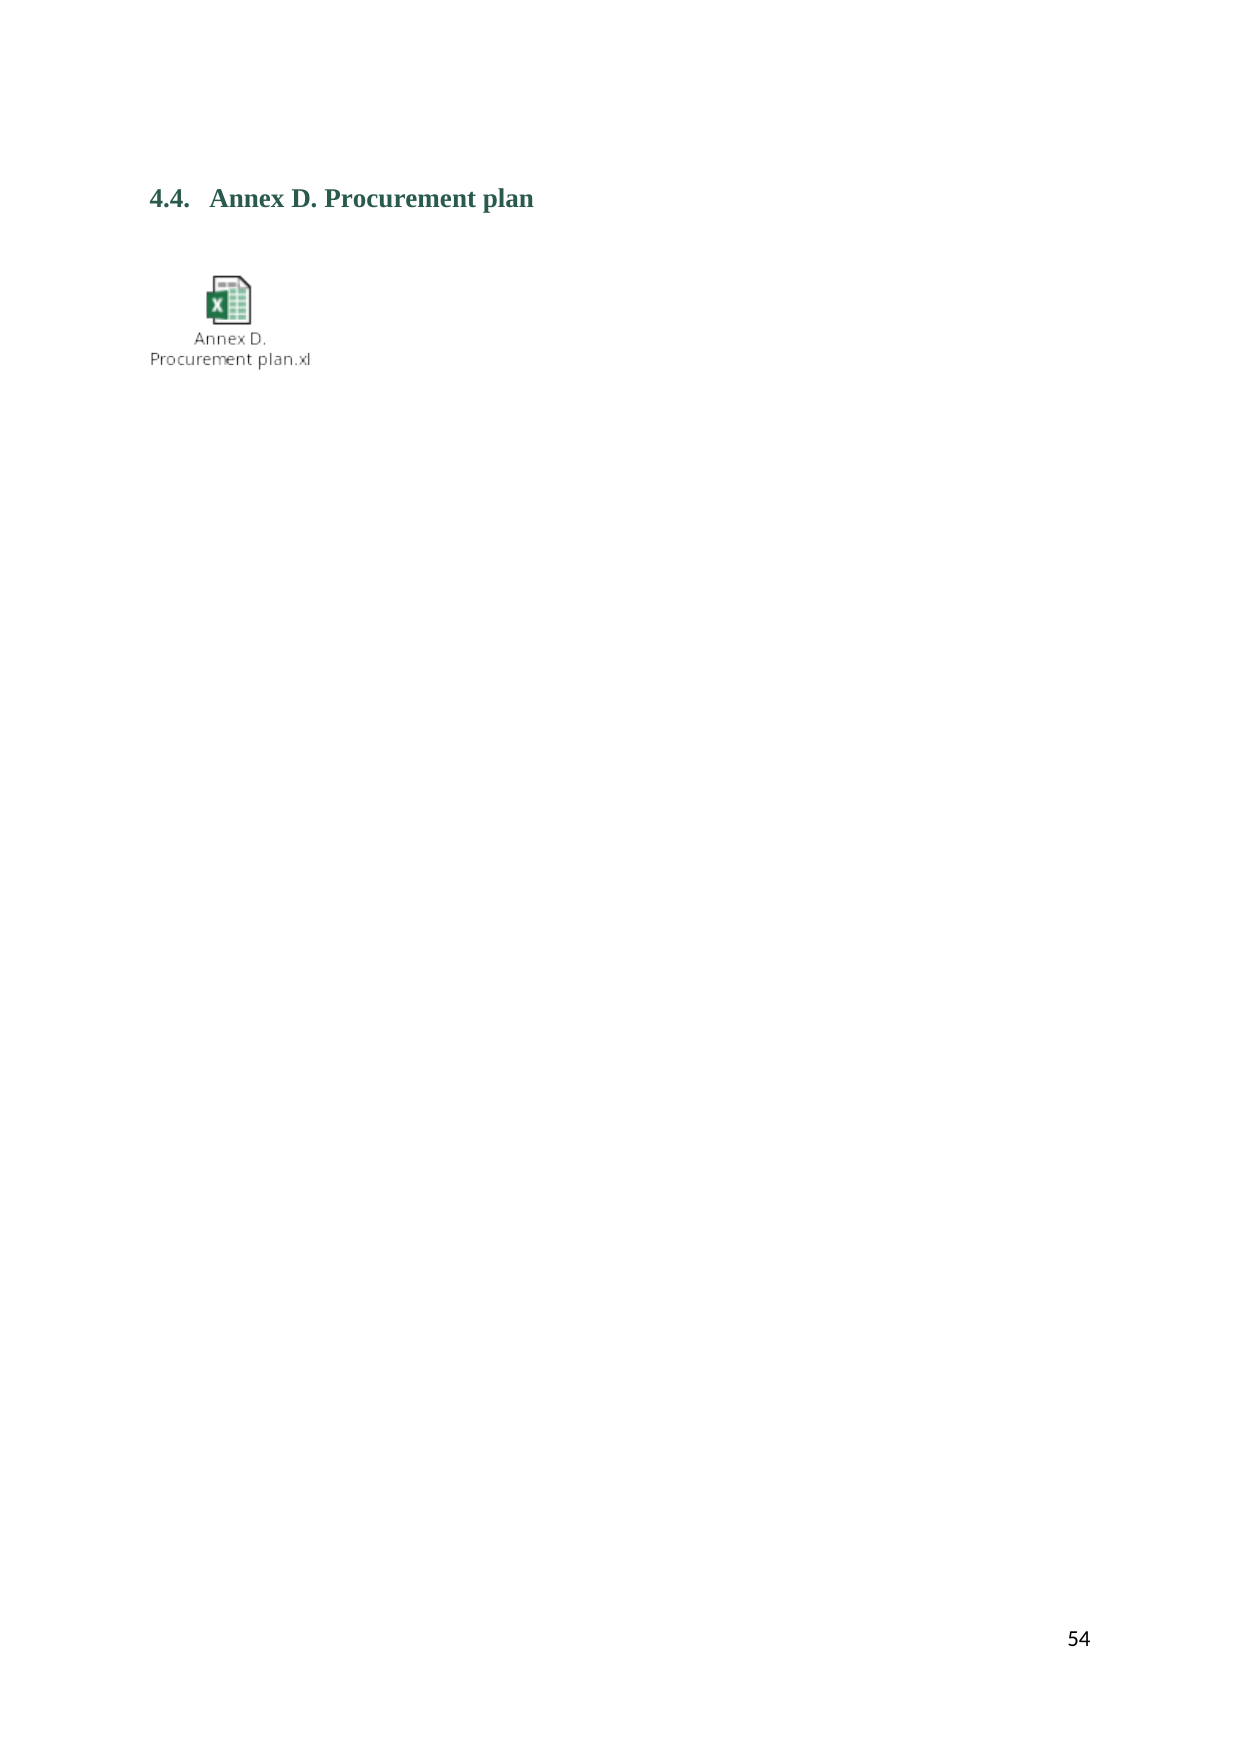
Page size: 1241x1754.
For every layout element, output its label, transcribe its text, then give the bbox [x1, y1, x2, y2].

subtitle Annex D. Procurement plan [149, 182, 1090, 213]
